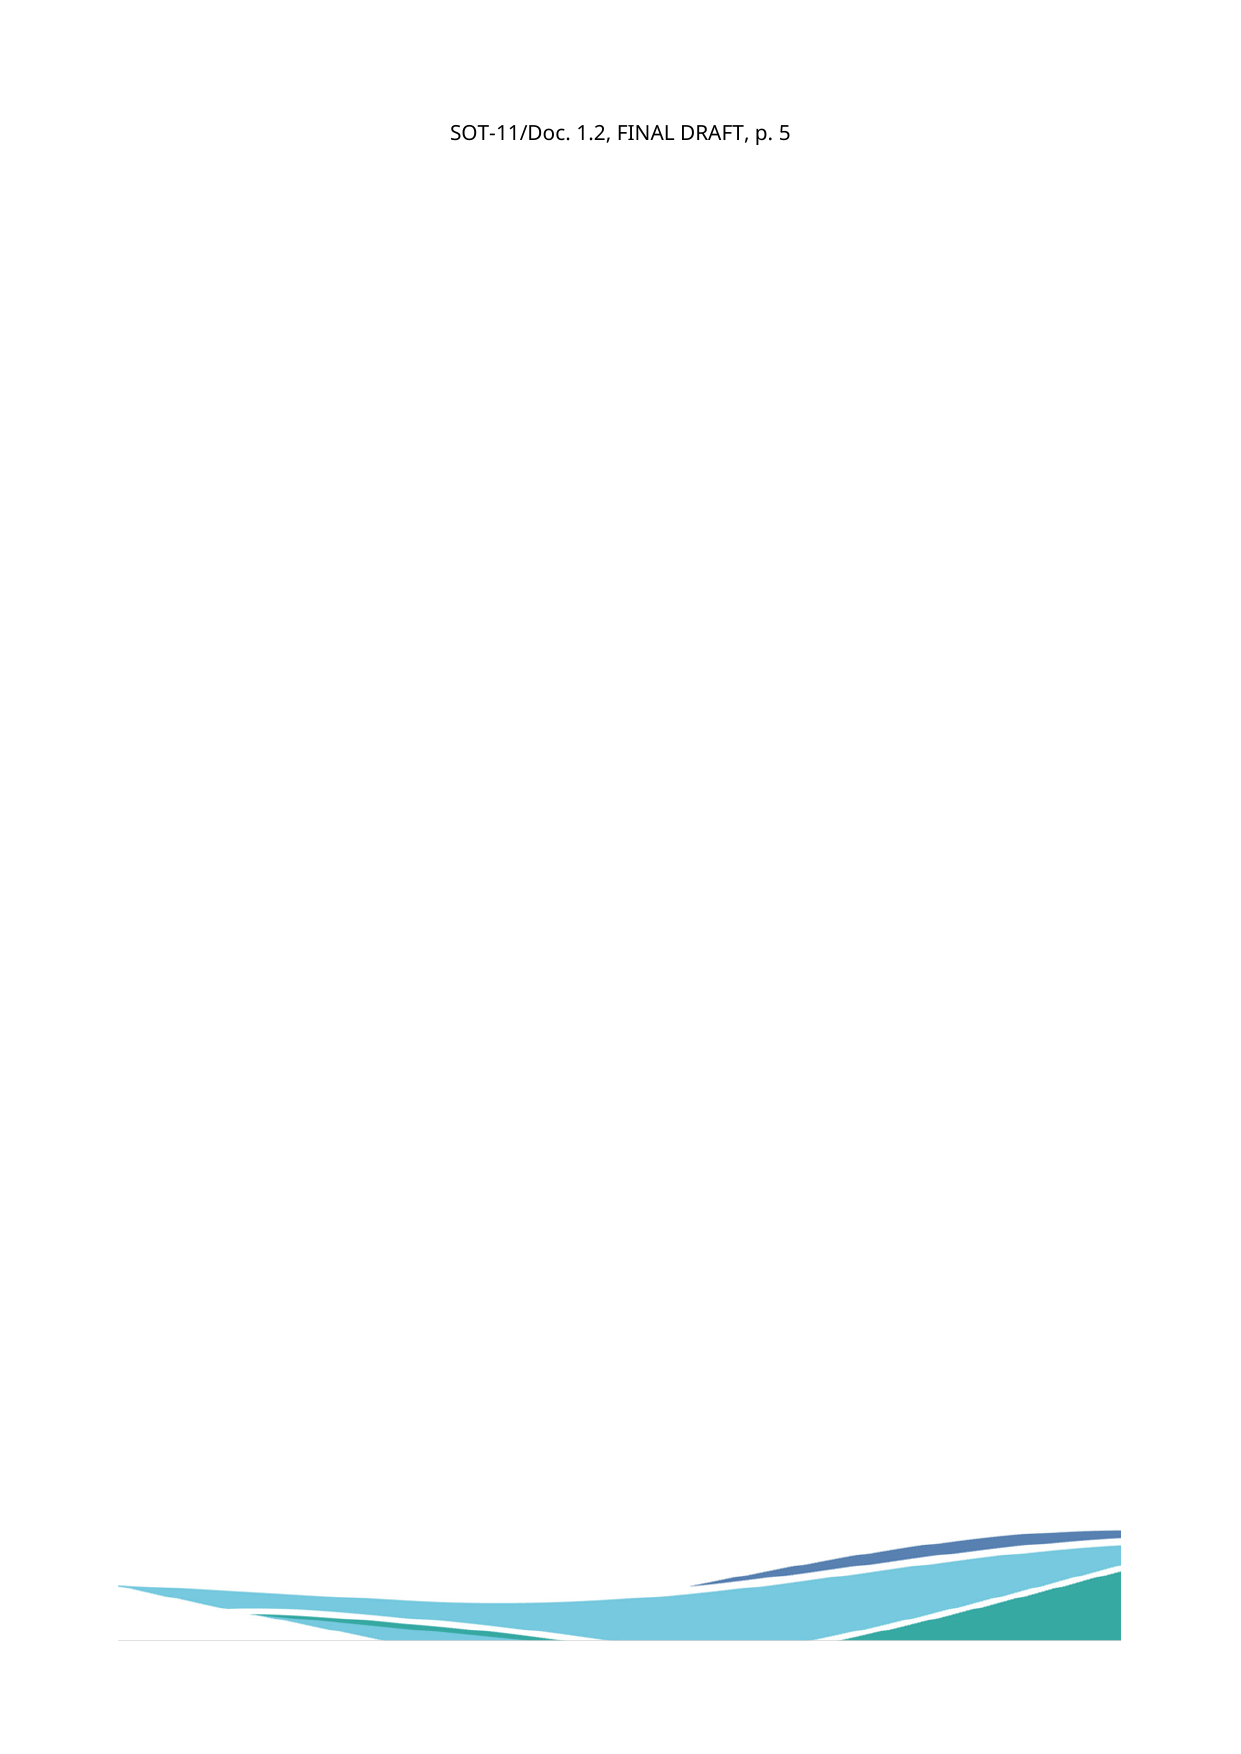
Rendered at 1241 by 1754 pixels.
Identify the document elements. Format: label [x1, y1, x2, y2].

picture [118, 1512, 1123, 1641]
